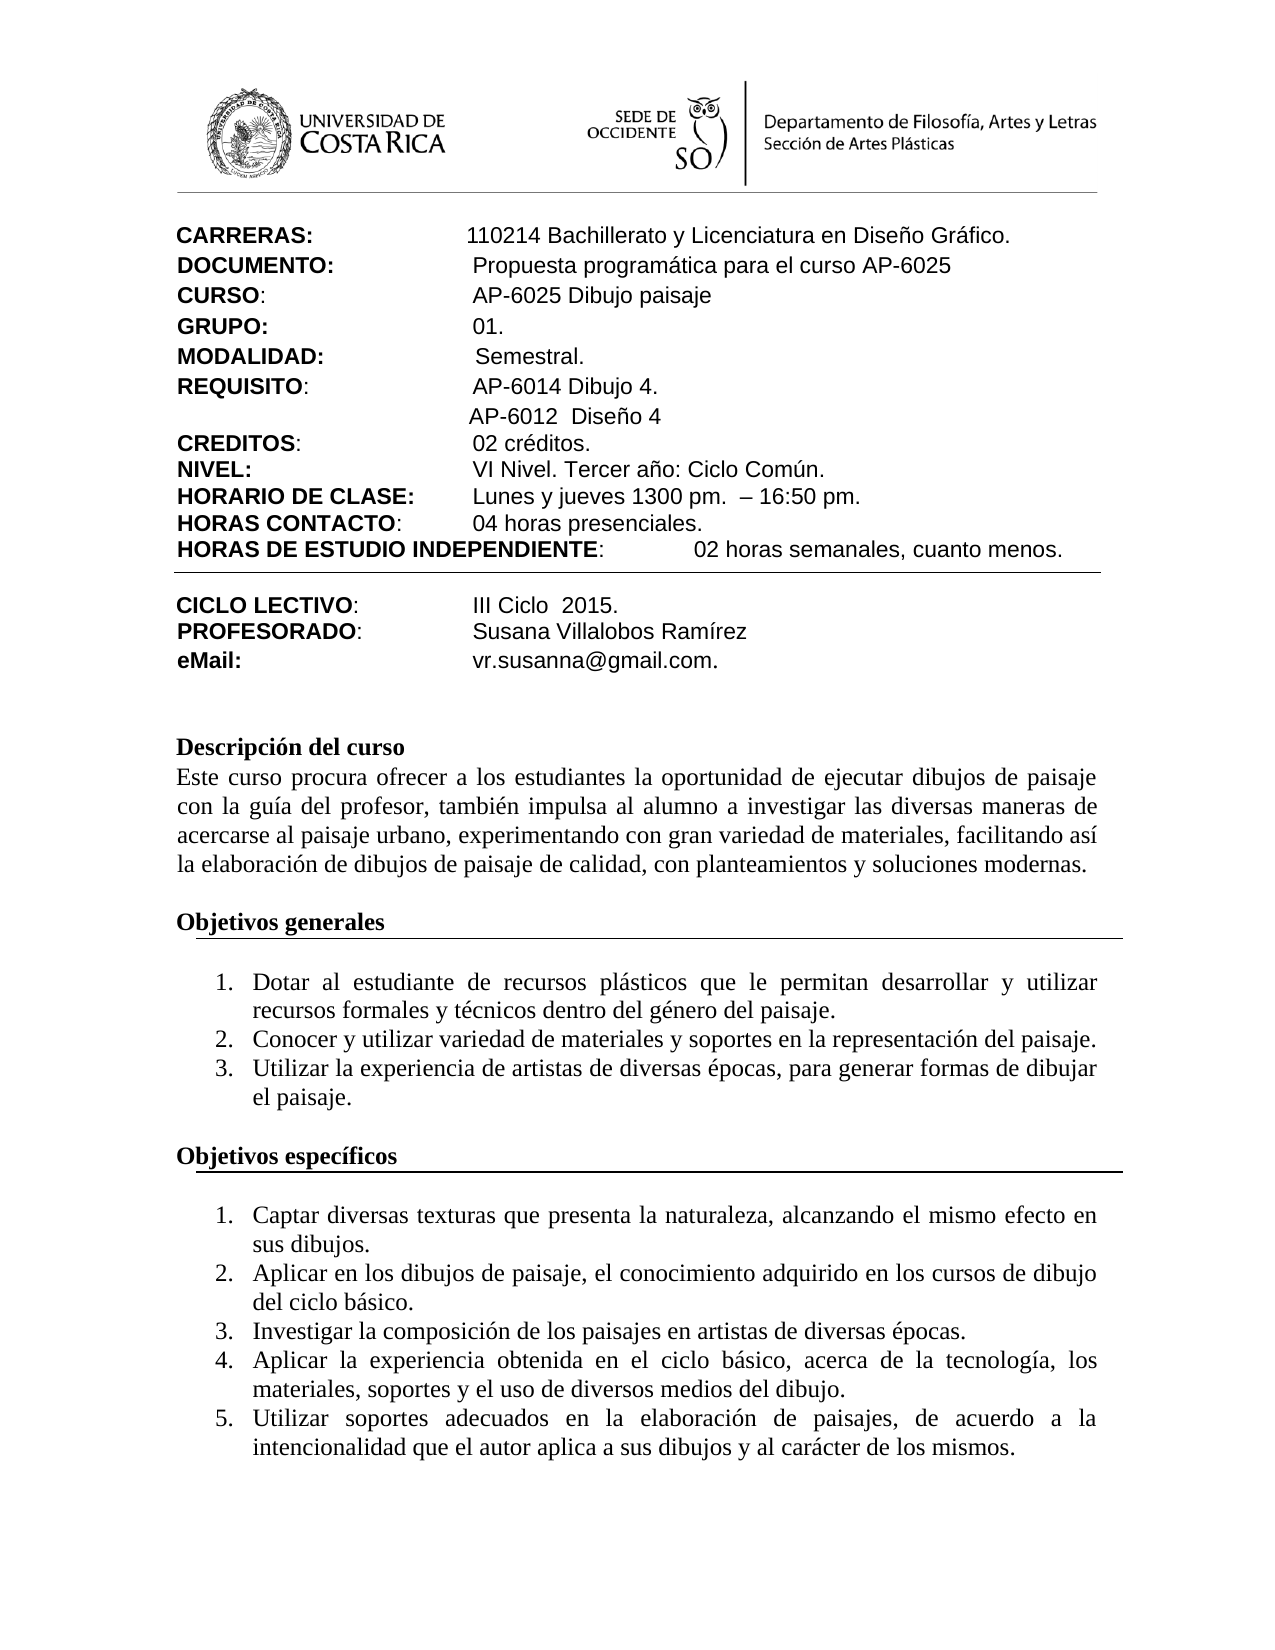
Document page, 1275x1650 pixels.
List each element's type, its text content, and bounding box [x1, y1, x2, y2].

text AP-6012 Diseño 4 CREDITOS: 02 créditos. NIVEL: VI Nivel. Tercer año: Ciclo Común. HORARIO DE CLASE: Lunes y jueves 1300 pm. – 16:50 pm. HORAS CONTACTO: 04 horas presenciales. HORAS DE ESTUDIO INDEPENDIENTE: 02 horas semanales, cuanto menos. [176, 403, 1098, 591]
list Utilizar la experiencia de artistas de diversas épocas, para generar formas de dibujar el paisaje. [215, 1053, 1098, 1111]
list Conocer y utilizar variedad de materiales y soportes en la representación del paisaje. [215, 1024, 1098, 1053]
text Descripción del curso [176, 732, 1098, 761]
list Aplicar en los dibujos de paisaje, el conocimiento adquirido en los cursos de dibujo del ciclo básico. [215, 1258, 1098, 1316]
list Aplicar la experiencia obtenida en el ciclo básico, acerca de la tecnología, los materiales, soportes y el uso de diversos medios del dibujo. [215, 1345, 1098, 1402]
list Investigar la composición de los paisajes en artistas de diversas épocas. [215, 1316, 1098, 1344]
list Utilizar soportes adecuados en la elaboración de paisajes, de acuerdo a la intencionalidad que el autor aplica a sus dibujos y al carácter de los mismos. [215, 1403, 1098, 1460]
picture [177, 73, 1098, 193]
text Objetivos específicos [176, 1141, 1098, 1169]
text CARRERAS: 110214 Bachillerato y Licenciatura en Diseño Gráfico. DOCUMENTO: Propuesta programática para el curso AP-6025 CURSO: AP-6025 Dibujo paisaje GRUPO: 01. MODALIDAD: Semestral. REQUISITO: AP-6014 Dibujo 4. [176, 222, 1084, 399]
list Dotar al estudiante de recursos plásticos que le permitan desarrollar y utilizar recursos formales y técnicos dentro del género del paisaje. [215, 967, 1098, 1024]
list Captar diversas texturas que presenta la naturaleza, alcanzando el mismo efecto en sus dibujos. [215, 1200, 1098, 1258]
text Objetivos generales [176, 907, 1098, 936]
text CICLO LECTIVO: III Ciclo 2015. PROFESORADO: Susana Villalobos Ramírez eMail: vr.susanna@gmail.com. [176, 592, 1098, 673]
text Este curso procura ofrecer a los estudiantes la oportunidad de ejecutar dibujos de paisaje con la guía del profesor, también impulsa al alumno a investigar las diversas maneras de acercarse al paisaje urbano, experimentando con gran variedad de materiales, facilitando así la elaboración de dibujos de paisaje de calidad, con planteamientos y soluciones modernas. [176, 762, 1098, 878]
